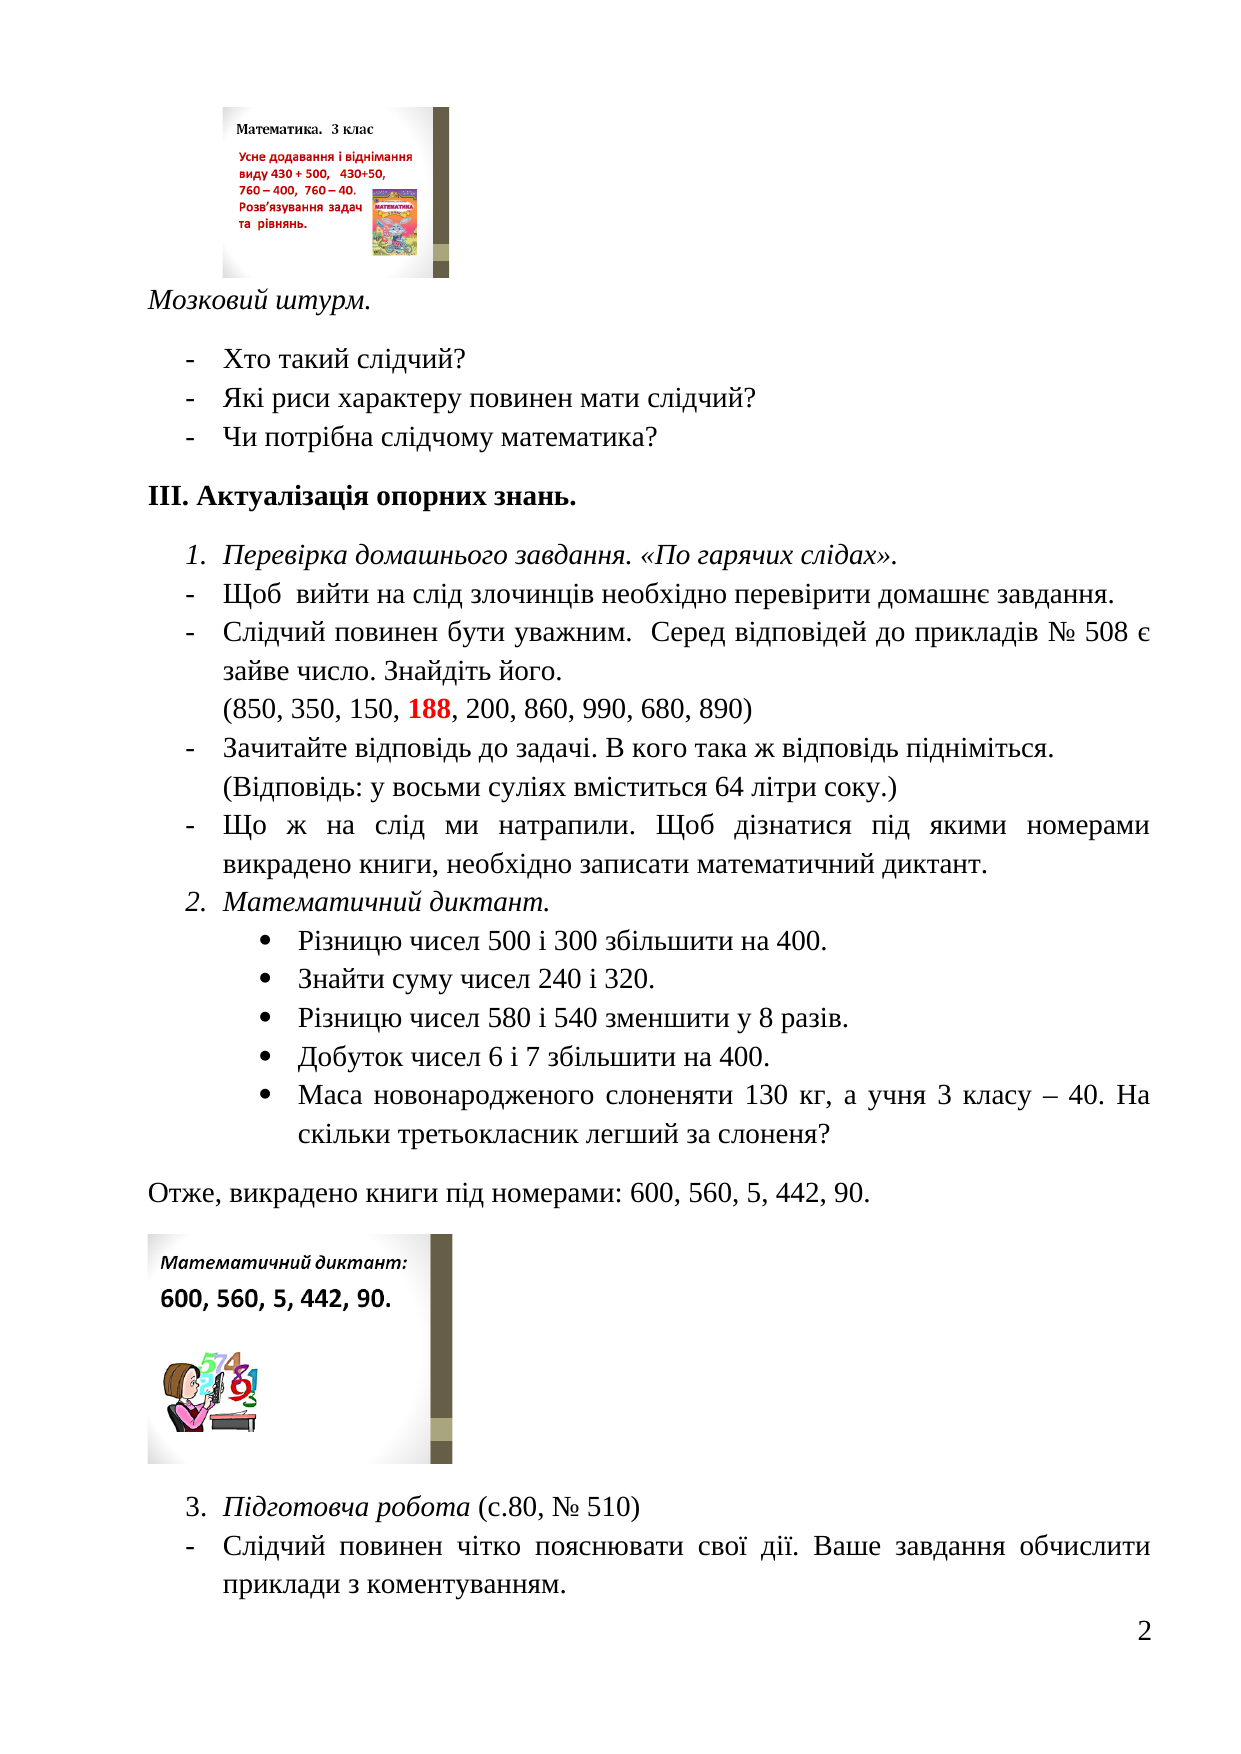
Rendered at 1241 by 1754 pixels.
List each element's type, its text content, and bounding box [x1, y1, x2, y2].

list Слідчий повинен бути уважним. Серед відповідей до прикладів № 508 є зайве число. Знайдіть його. [185, 614, 1152, 687]
text Отже, викрадено книги під номерами: 600, 560, 5, 442, 90. [148, 1175, 1152, 1209]
picture [222, 107, 450, 278]
list Хто такий слідчий? [185, 342, 1152, 375]
list Математичний диктант. [185, 884, 1152, 918]
list Перевірка домашнього завдання. «По гарячих слідах». [185, 537, 1152, 571]
list Чи потрібна слідчому математика? [185, 419, 1152, 452]
list (850, 350, 150, 188, 200, 860, 990, 680, 890) [223, 692, 1152, 725]
list Різницю чисел 580 і 540 зменшити у 8 разів. [260, 1000, 1152, 1034]
list Слідчий повинен чітко пояснювати свої дії. Ваше завдання обчислити приклади з коментуванням. [185, 1528, 1152, 1600]
list Що ж на слід ми натрапили. Щоб дізнатися під якими номерами викрадено книги, необхідно записати математичний диктант. [185, 807, 1152, 879]
list Різницю чисел 500 і 300 збільшити на 400. [260, 923, 1152, 956]
list Знайти суму чисел 240 і 320. [260, 961, 1152, 995]
list Щоб вийти на слід злочинців необхідно перевірити домашнє завдання. [185, 576, 1152, 609]
list Які риси характеру повинен мати слідчий? [185, 380, 1152, 414]
list Маса новонародженого слоненяти 130 кг, а учня 3 класу – 40. На скільки третьокласник легший за слоненя? [260, 1077, 1152, 1149]
list (Відповідь: у восьми суліях вміститься 64 літри соку.) [223, 769, 1152, 802]
list Добуток чисел 6 і 7 збільшити на 400. [260, 1039, 1152, 1072]
text ІІІ. Актуалізація опорних знань. [148, 478, 1152, 512]
picture [147, 1234, 453, 1464]
list Підготовча робота (с.80, № 510) [185, 1489, 1152, 1523]
text Мозковий штурм. [148, 282, 1152, 316]
list Зачитайте відповідь до задачі. В кого така ж відповідь підніміться. [185, 730, 1152, 764]
